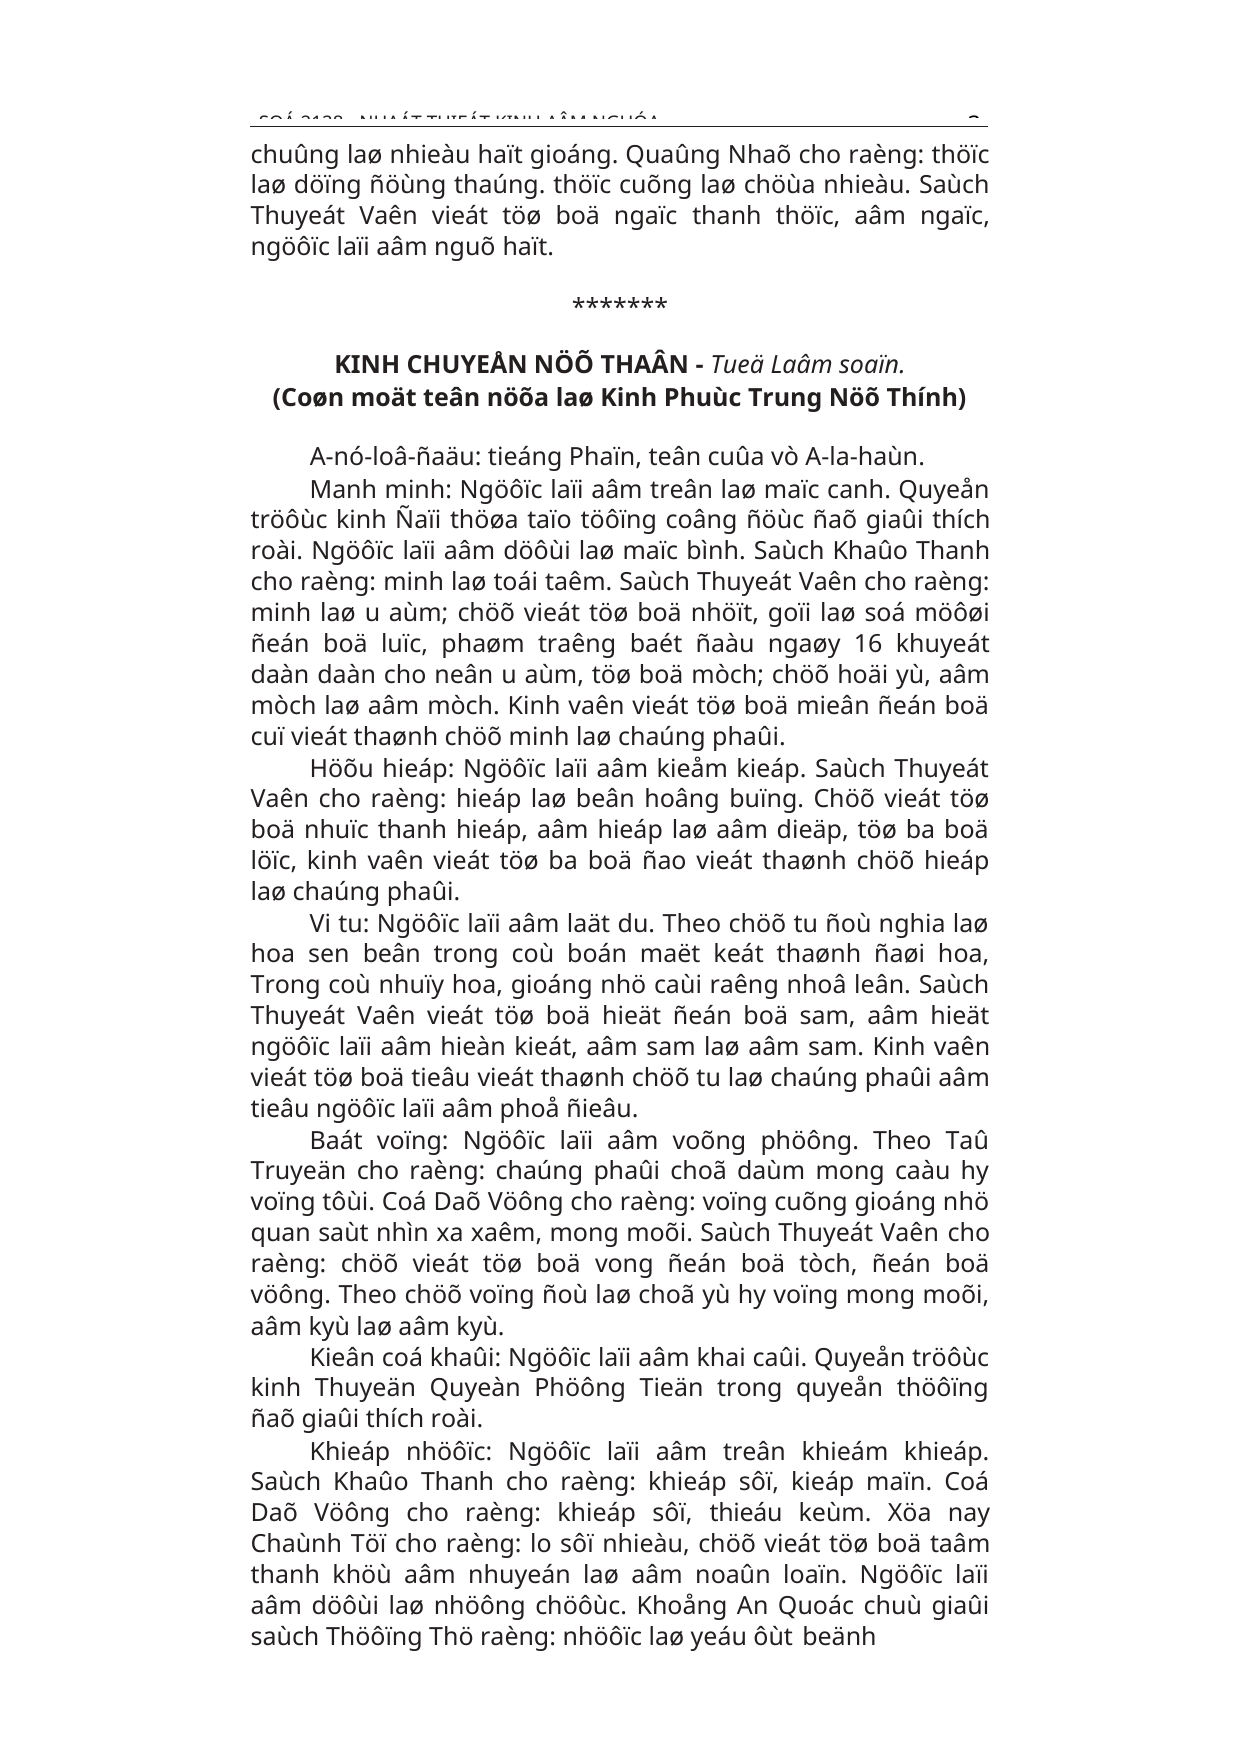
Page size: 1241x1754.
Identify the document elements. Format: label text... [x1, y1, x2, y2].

text Kieân coá khaûi: Ngöôïc laïi aâm khai caûi. Quyeån tröôùc kinh Thuyeän Quyeàn Phöông Tieän trong quyeån thöôïng ñaõ giaûi thích roài. [250, 1342, 990, 1435]
text KINH CHUYEÅN NÖÕ THAÂN - Tueä Laâm soaïn. [256, 348, 984, 381]
text Vi tu: Ngöôïc laïi aâm laät du. Theo chöõ tu ñoù nghia laø hoa sen beân trong coù boán maët keát thaønh ñaøi hoa, Trong coù nhuïy hoa, gioáng nhö caùi raêng nhoâ leân. Saùch Thuyeát Vaên vieát töø boä hieät ñeán boä sam, aâm hieät ngöôïc laïi aâm hieàn kieát, aâm sam laø aâm sam. Kinh vaên vieát töø boä tieâu vieát thaønh chöõ tu laø chaúng phaûi aâm tieâu ngöôïc laïi aâm phoå ñieâu. [250, 908, 990, 1125]
text Baát voïng: Ngöôïc laïi aâm voõng phöông. Theo Taû Truyeän cho raèng: chaúng phaûi choã daùm mong caàu hy voïng tôùi. Coá Daõ Vöông cho raèng: voïng cuõng gioáng nhö quan saùt nhìn xa xaêm, mong moõi. Saùch Thuyeát Vaên cho raèng: chöõ vieát töø boä vong ñeán boä tòch, ñeán boä vöông. Theo chöõ voïng ñoù laø choã yù hy voïng mong moõi, aâm kyù laø aâm kyù. [250, 1125, 990, 1342]
text Manh minh: Ngöôïc laïi aâm treân laø maïc canh. Quyeån tröôùc kinh Ñaïi thöøa taïo töôïng coâng ñöùc ñaõ giaûi thích roài. Ngöôïc laïi aâm döôùi laø maïc bình. Saùch Khaûo Thanh cho raèng: minh laø toái taêm. Saùch Thuyeát Vaên cho raèng: minh laø u aùm; chöõ vieát töø boä nhöït, goïi laø soá möôøi ñeán boä luïc, phaøm traêng baét ñaàu ngaøy 16 khuyeát daàn daàn cho neân u aùm, töø boä mòch; chöõ hoäi yù, aâm mòch laø aâm mòch. Kinh vaên vieát töø boä mieân ñeán boä cuï vieát thaønh chöõ minh laø chaúng phaûi. [250, 473, 990, 753]
text A-nó-loâ-ñaäu: tieáng Phaïn, teân cuûa vò A-la-haùn. [309, 440, 1092, 472]
subtitle (Coøn moät teân nöõa laø Kinh Phuùc Trung Nöõ Thính) [255, 381, 984, 413]
text Khieáp nhöôïc: Ngöôïc laïi aâm treân khieám khieáp. Saùch Khaûo Thanh cho raèng: khieáp sôï, kieáp maïn. Coá Daõ Vöông cho raèng: khieáp sôï, thieáu keùm. Xöa nay Chaùnh Töï cho raèng: lo sôï nhieàu, chöõ vieát töø boä taâm thanh khöù aâm nhuyeán laø aâm noaûn loaïn. Ngöôïc laïi aâm döôùi laø nhöông chöôùc. Khoång An Quoác chuù giaûi saùch Thöôïng Thö raèng: nhöôïc laø yeáu ôùt beänh [250, 1435, 990, 1652]
text ******* [256, 290, 984, 324]
text Höõu hieáp: Ngöôïc laïi aâm kieåm kieáp. Saùch Thuyeát Vaên cho raèng: hieáp laø beân hoâng buïng. Chöõ vieát töø boä nhuïc thanh hieáp, aâm hieáp laø aâm dieäp, töø ba boä löïc, kinh vaên vieát töø ba boä ñao vieát thaønh chöõ hieáp laø chaúng phaûi. [250, 753, 990, 908]
text chuûng laø nhieàu haït gioáng. Quaûng Nhaõ cho raèng: thöïc laø döïng ñöùng thaúng. thöïc cuõng laø chöùa nhieàu. Saùch Thuyeát Vaên vieát töø boä ngaïc thanh thöïc, aâm ngaïc, ngöôïc laïi aâm nguõ haït. [250, 138, 990, 262]
